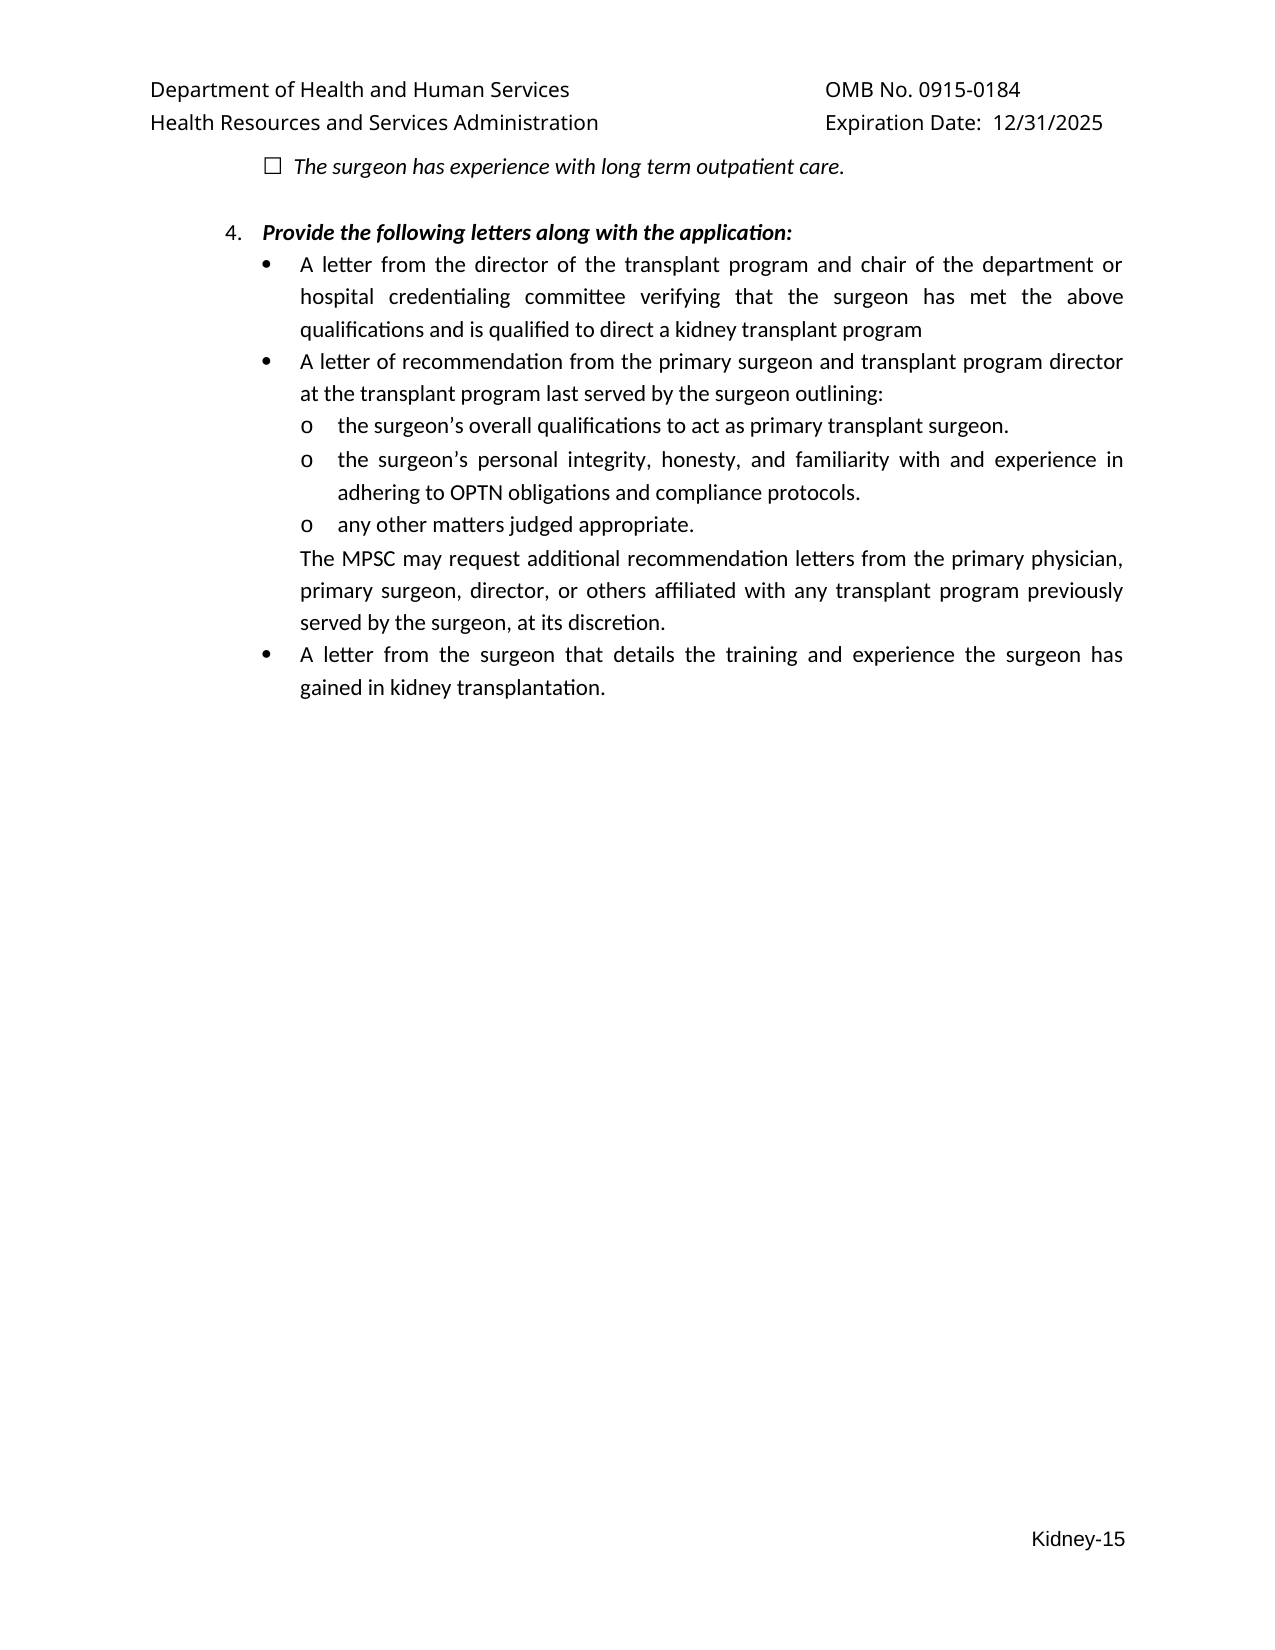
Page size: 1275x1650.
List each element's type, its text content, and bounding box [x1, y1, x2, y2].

list A letter from the surgeon that details the training and experience the surgeon has gained in kidney transplantation. [262, 640, 1125, 701]
list the surgeon’s overall qualifications to act as primary transplant surgeon. [300, 411, 1125, 440]
list the surgeon’s personal integrity, honesty, and familiarity with and experience in adhering to OPTN obligations and compliance protocols. [300, 445, 1125, 506]
list A letter of recommendation from the primary surgeon and transplant program director at the transplant program last served by the surgeon outlining: [262, 347, 1125, 407]
list any other matters judged appropriate. [300, 510, 1125, 539]
text The MPSC may request additional recommendation letters from the primary physician, primary surgeon, director, or others affiliated with any transplant program previously served by the surgeon, at its discretion. [300, 544, 1125, 636]
list A letter from the director of the transplant program and chair of the department or hospital credentialing committee verifying that the surgeon has met the above qualifications and is qualified to direct a kidney transplant program [262, 250, 1125, 343]
text The surgeon has experience with long term outpatient care. [262, 150, 1125, 181]
list Provide the following letters along with the application: [225, 218, 1125, 246]
